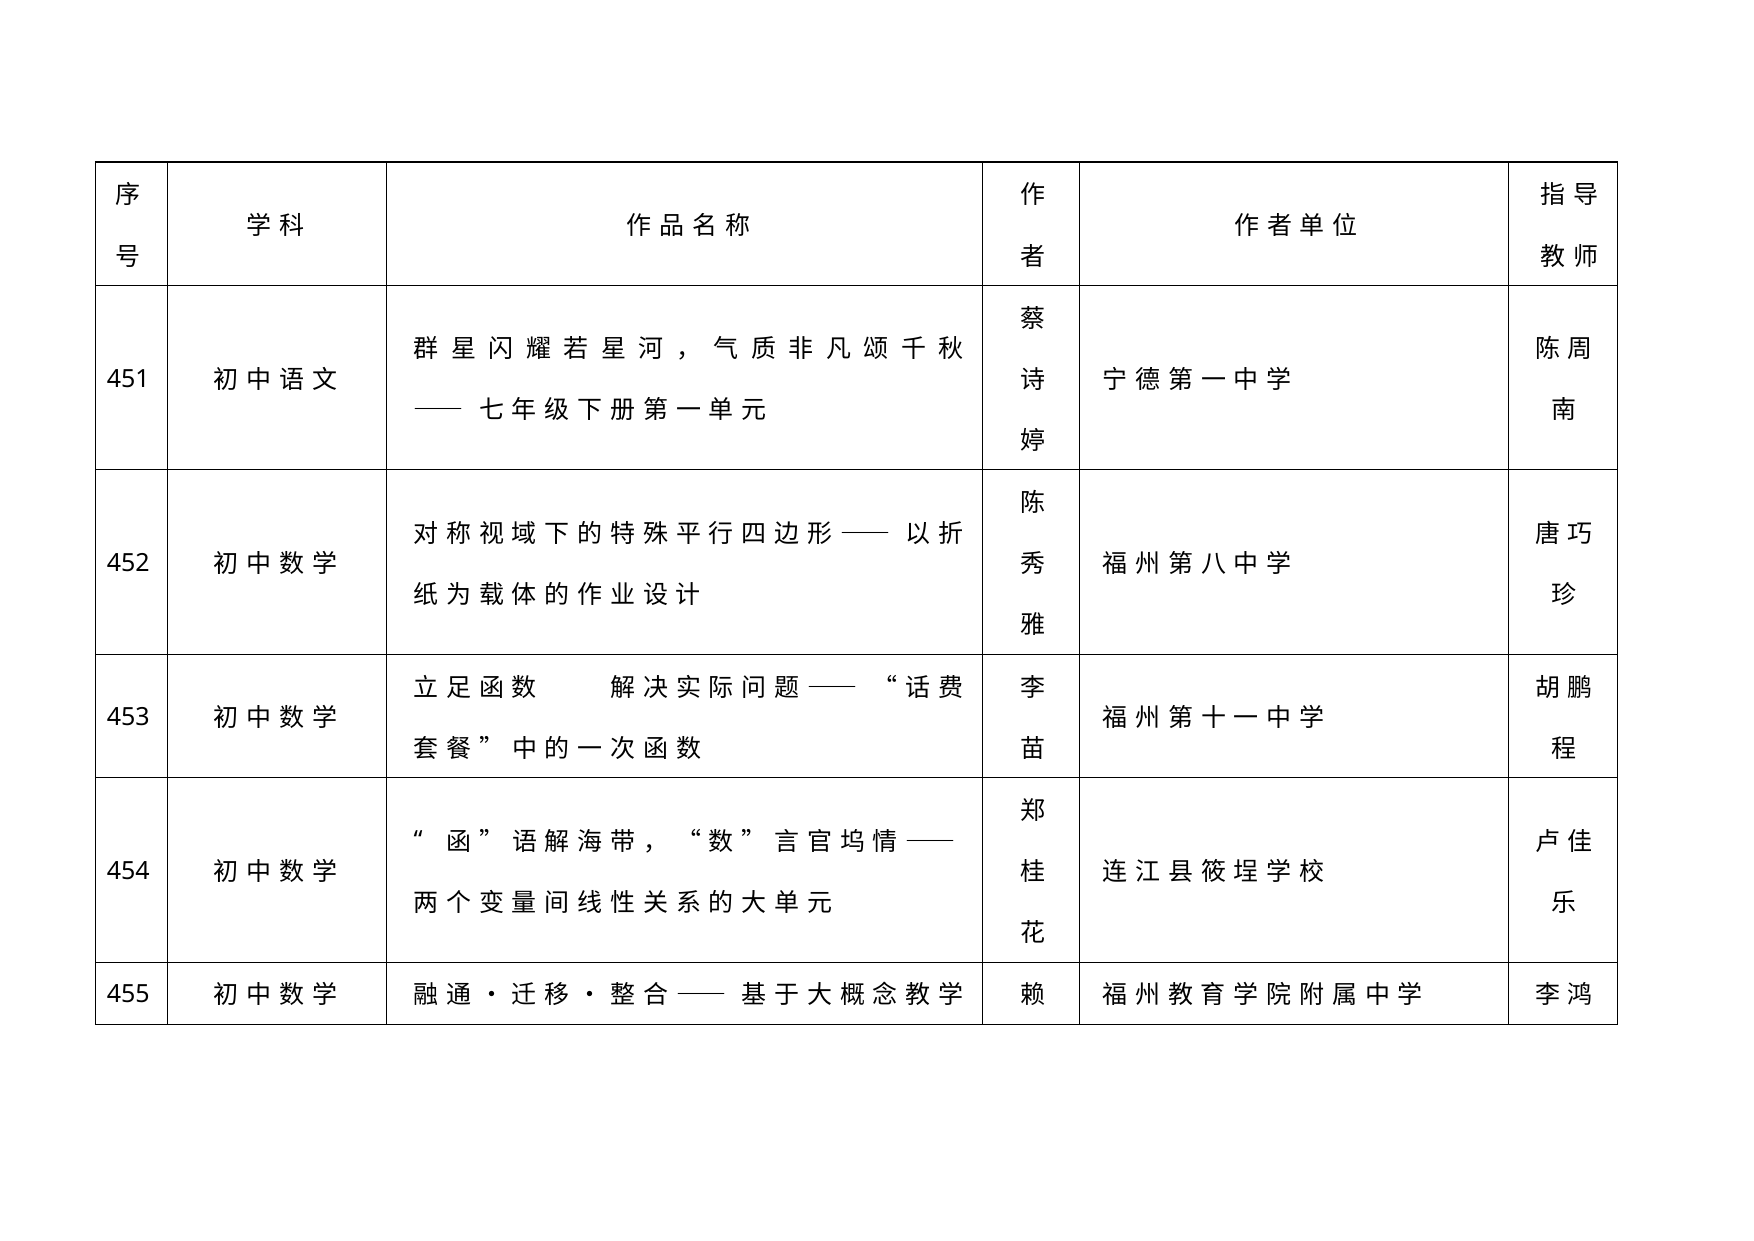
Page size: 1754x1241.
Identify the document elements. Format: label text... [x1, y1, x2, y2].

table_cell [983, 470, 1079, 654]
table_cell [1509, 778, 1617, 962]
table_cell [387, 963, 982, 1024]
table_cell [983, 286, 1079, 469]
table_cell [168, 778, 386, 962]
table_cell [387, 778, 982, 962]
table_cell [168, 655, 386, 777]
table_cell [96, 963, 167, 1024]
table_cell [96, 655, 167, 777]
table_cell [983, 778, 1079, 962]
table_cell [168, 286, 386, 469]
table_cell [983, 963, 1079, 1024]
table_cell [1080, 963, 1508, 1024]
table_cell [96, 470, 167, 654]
table_header 学科 [168, 163, 386, 285]
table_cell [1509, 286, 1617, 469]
table_header 作者 [983, 163, 1079, 285]
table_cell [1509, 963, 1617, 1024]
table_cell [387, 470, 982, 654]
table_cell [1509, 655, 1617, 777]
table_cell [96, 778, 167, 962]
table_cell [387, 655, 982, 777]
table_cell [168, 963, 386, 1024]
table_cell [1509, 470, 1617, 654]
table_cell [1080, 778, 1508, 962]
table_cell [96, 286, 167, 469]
table_header 作者单位 [1080, 163, 1508, 285]
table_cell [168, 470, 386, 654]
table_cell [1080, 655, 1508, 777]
table_header 序号 [96, 163, 167, 285]
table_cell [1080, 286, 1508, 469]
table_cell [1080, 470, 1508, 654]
table_header 作品名称 [387, 163, 982, 285]
table_header 指导教师 [1509, 163, 1617, 285]
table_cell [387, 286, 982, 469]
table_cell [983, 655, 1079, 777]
